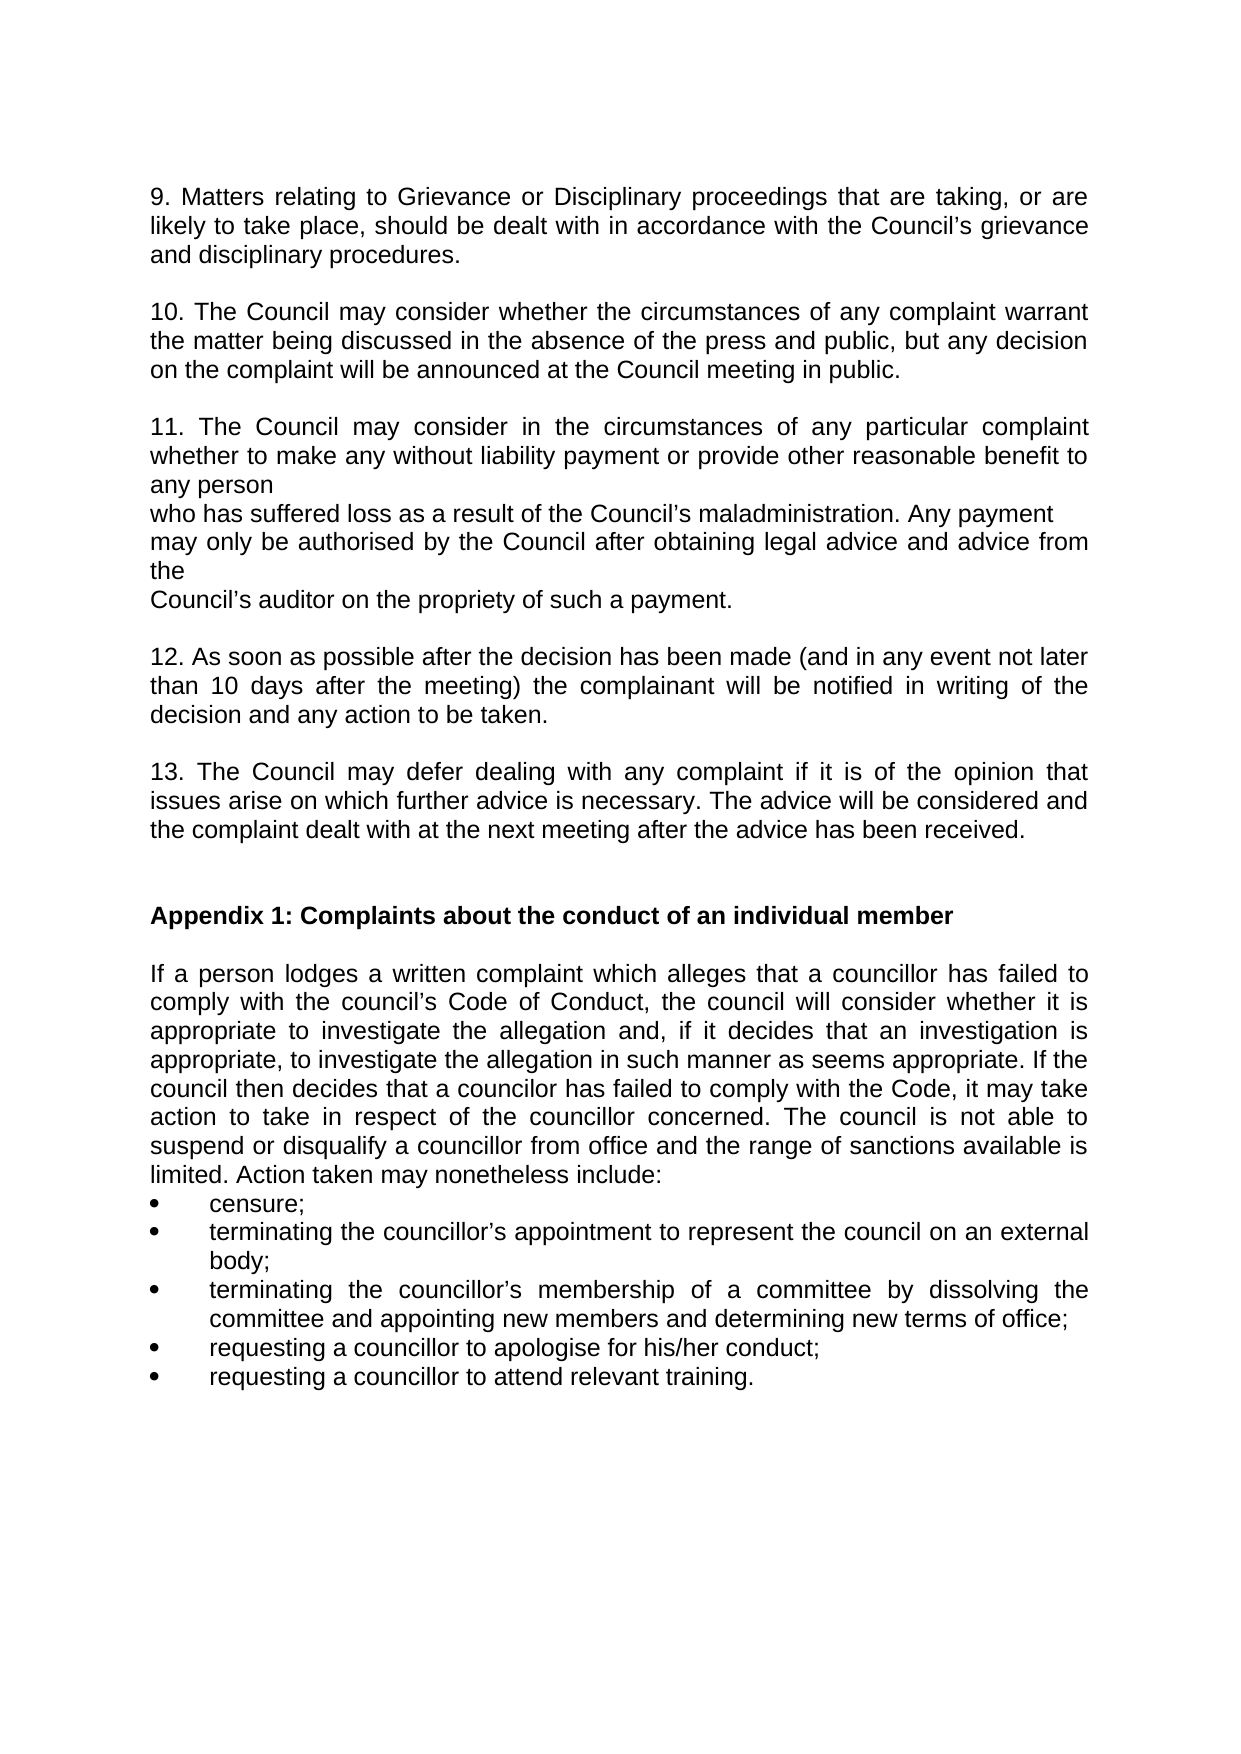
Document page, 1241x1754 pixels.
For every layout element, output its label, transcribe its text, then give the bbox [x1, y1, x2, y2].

text 10. The Council may consider whether the circumstances of any complaint warrant the matter being discussed in the absence of the press and public, but any decision on the complaint will be announced at the Council meeting in public. [150, 297, 1090, 383]
text Council’s auditor on the propriety of such a payment. [150, 585, 1090, 613]
text 11. The Council may consider in the circumstances of any particular complaint whether to make any without liability payment or provide other reasonable benefit to any person [150, 412, 1090, 498]
text 9. Matters relating to Grievance or Disciplinary proceedings that are taking, or are likely to take place, should be dealt with in accordance with the Council’s grievance and disciplinary procedures. [150, 182, 1090, 268]
text If a person lodges a written complaint which alleges that a councillor has failed to comply with the council’s Code of Conduct, the council will consider whether it is appropriate to investigate the allegation and, if it decides that an investigation is appropriate, to investigate the allegation in such manner as seems appropriate. If the council then decides that a councilor has failed to comply with the Code, it may take action to take in respect of the councillor concerned. The council is not able to suspend or disqualify a councillor from office and the range of sanctions available is limited. Action taken may nonetheless include: [150, 958, 1090, 1188]
text may only be authorised by the Council after obtaining legal advice and advice from the [150, 527, 1090, 585]
list censure; [150, 1188, 1090, 1217]
list terminating the councillor’s appointment to represent the council on an external body; [150, 1217, 1090, 1275]
text 12. As soon as possible after the decision has been made (and in any event not later than 10 days after the meeting) the complainant will be notified in writing of the decision and any action to be taken. [150, 642, 1090, 728]
list requesting a councillor to attend relevant training. [150, 1361, 1090, 1390]
text Appendix 1: Complaints about the conduct of an individual member [150, 901, 1090, 930]
list requesting a councillor to apologise for his/her conduct; [150, 1333, 1090, 1361]
text who has suffered loss as a result of the Council’s maladministration. Any payment [150, 498, 1090, 527]
list terminating the councillor’s membership of a committee by dissolving the committee and appointing new members and determining new terms of office; [150, 1275, 1090, 1333]
text 13. The Council may defer dealing with any complaint if it is of the opinion that issues arise on which further advice is necessary. The advice will be considered and the complaint dealt with at the next meeting after the advice has been received. [150, 757, 1090, 843]
